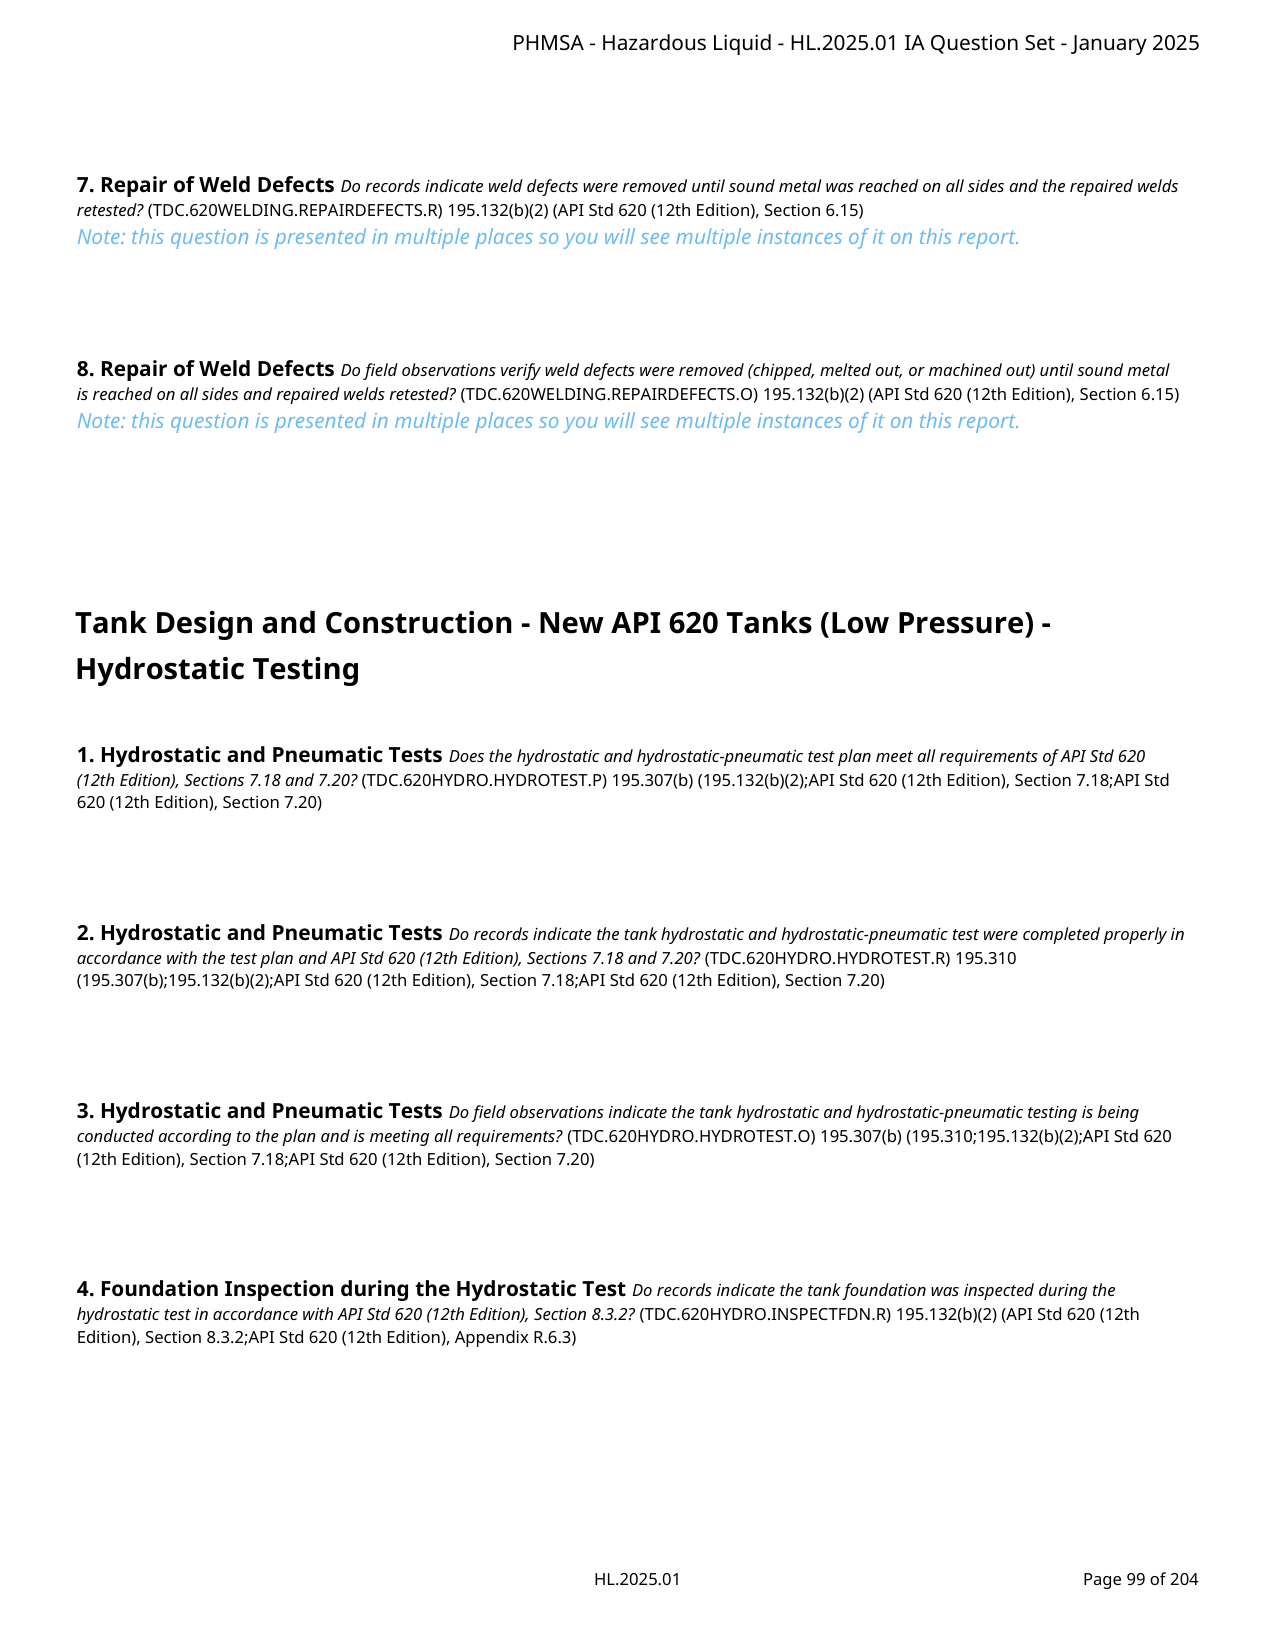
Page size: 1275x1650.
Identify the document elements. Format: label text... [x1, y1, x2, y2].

table_header [75, 1244, 1200, 1423]
table_header [75, 888, 1200, 1066]
table_header [75, 710, 1200, 888]
table_header [75, 141, 1200, 324]
text Tank Design and Construction - New API 620 Tanks (Low Pressure) - Hydrostatic Testing [75, 603, 1200, 688]
table_header [75, 325, 1200, 508]
table_header [75, 1066, 1200, 1244]
